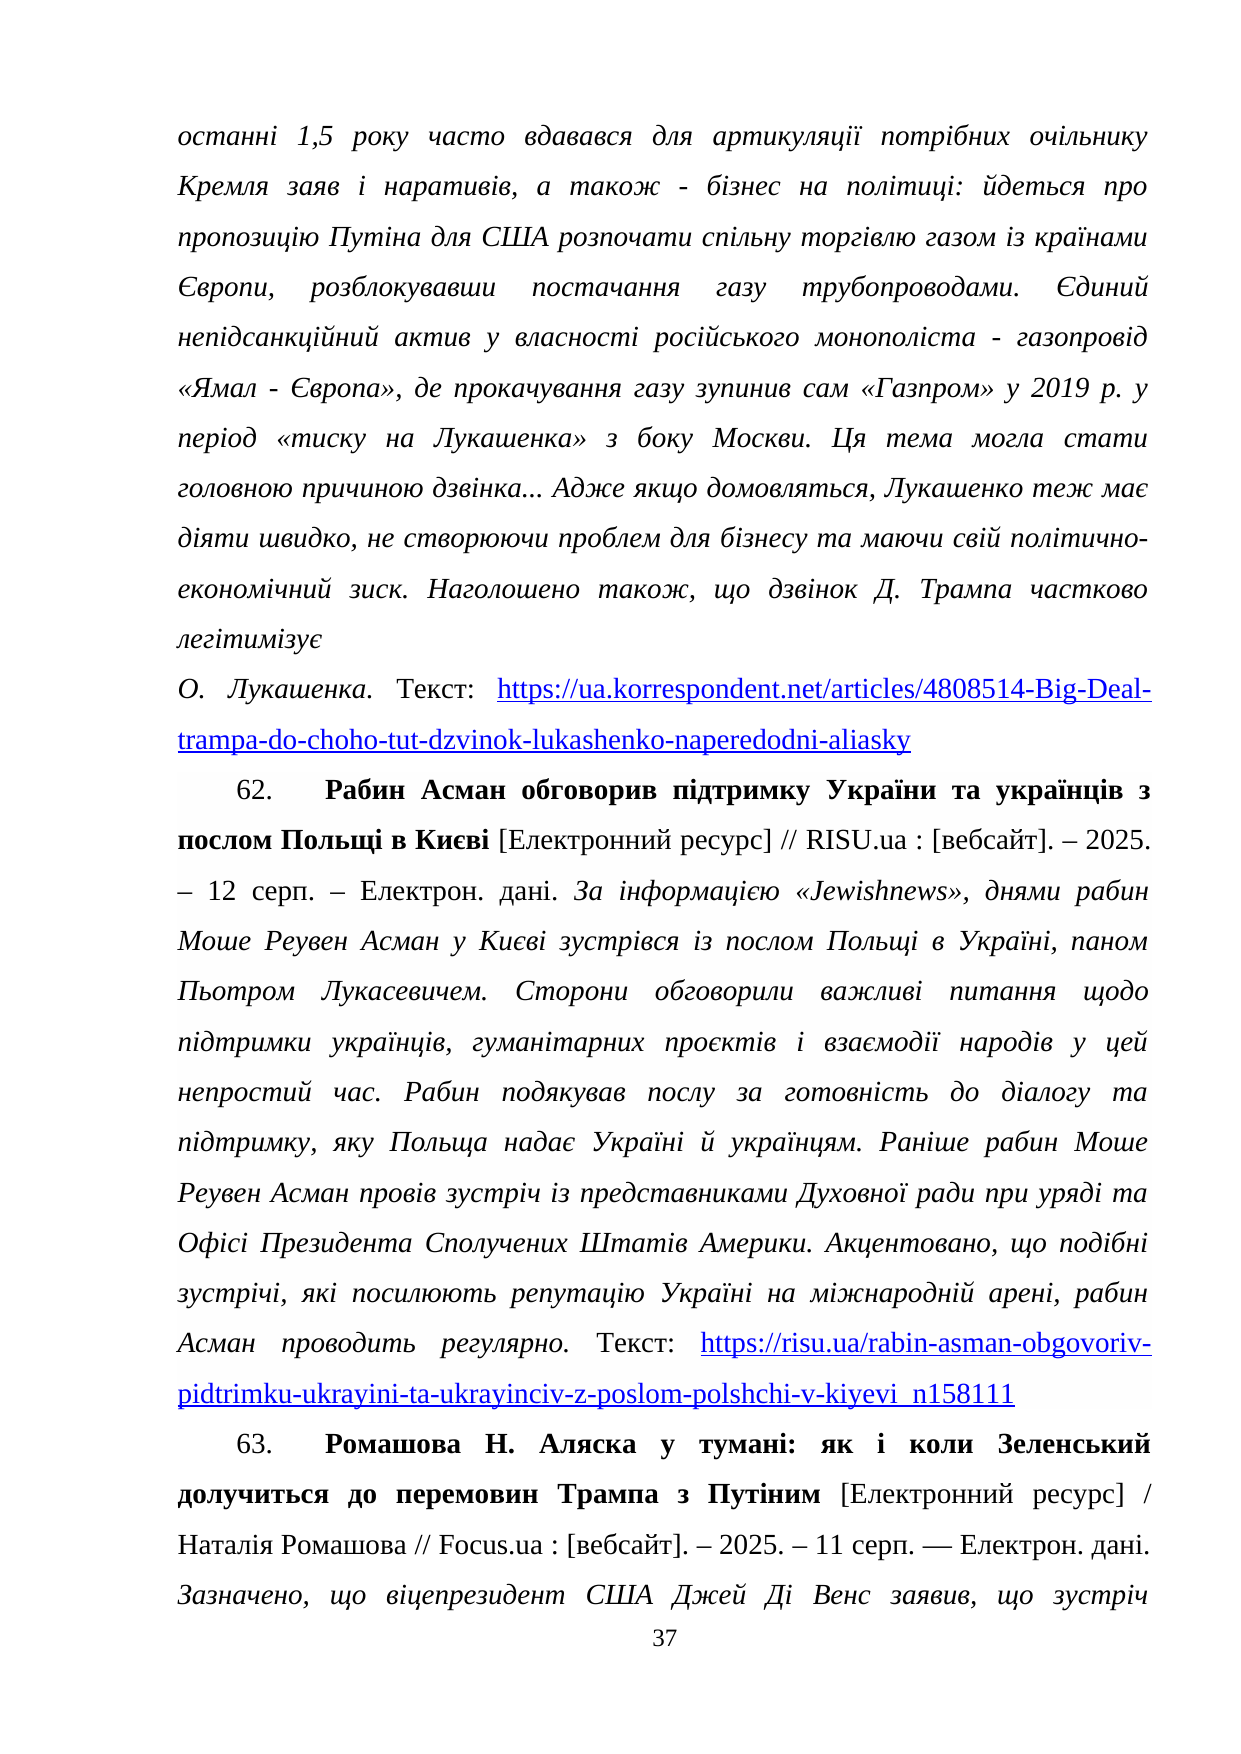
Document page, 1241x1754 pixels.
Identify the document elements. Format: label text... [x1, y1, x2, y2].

list Рабин Асман обговорив підтримку України та українців з послом Польщі в Києві [Електронний ресурс] // RISU.ua : [вебсайт]. – 2025. – 12 серп. – Електрон. дані. За інформацією «Jewishnews», днями рабин Моше Реувен Асман у Києві зустрівся із послом Польщі в Україні, паном Пьотром Лукасевичем. Сторони обговорили важливі питання щодо підтримки українців, гуманітарних проєктів і взаємодії народів у цей непростий час. Рабин подякував послу за готовність до діалогу та підтримку, яку Польща надає Україні й українцям. Раніше рабин Моше Реувен Асман провів зустріч із представниками Духовної ради при уряді та Офісі Президента Сполучених Штатів Америки. Акцентовано, що подібні зустрічі, які посилюють репутацію Україні на міжнародній арені, рабин Асман проводить регулярно. Текст: https://risu.ua/rabin-asman-obgovoriv-pidtrimku-ukrayini-ta-ukrayinciv-z-poslom-polshchi-v-kiyevi_n158111 [177, 772, 1152, 1409]
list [177, 118, 1152, 755]
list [177, 1426, 1152, 1611]
